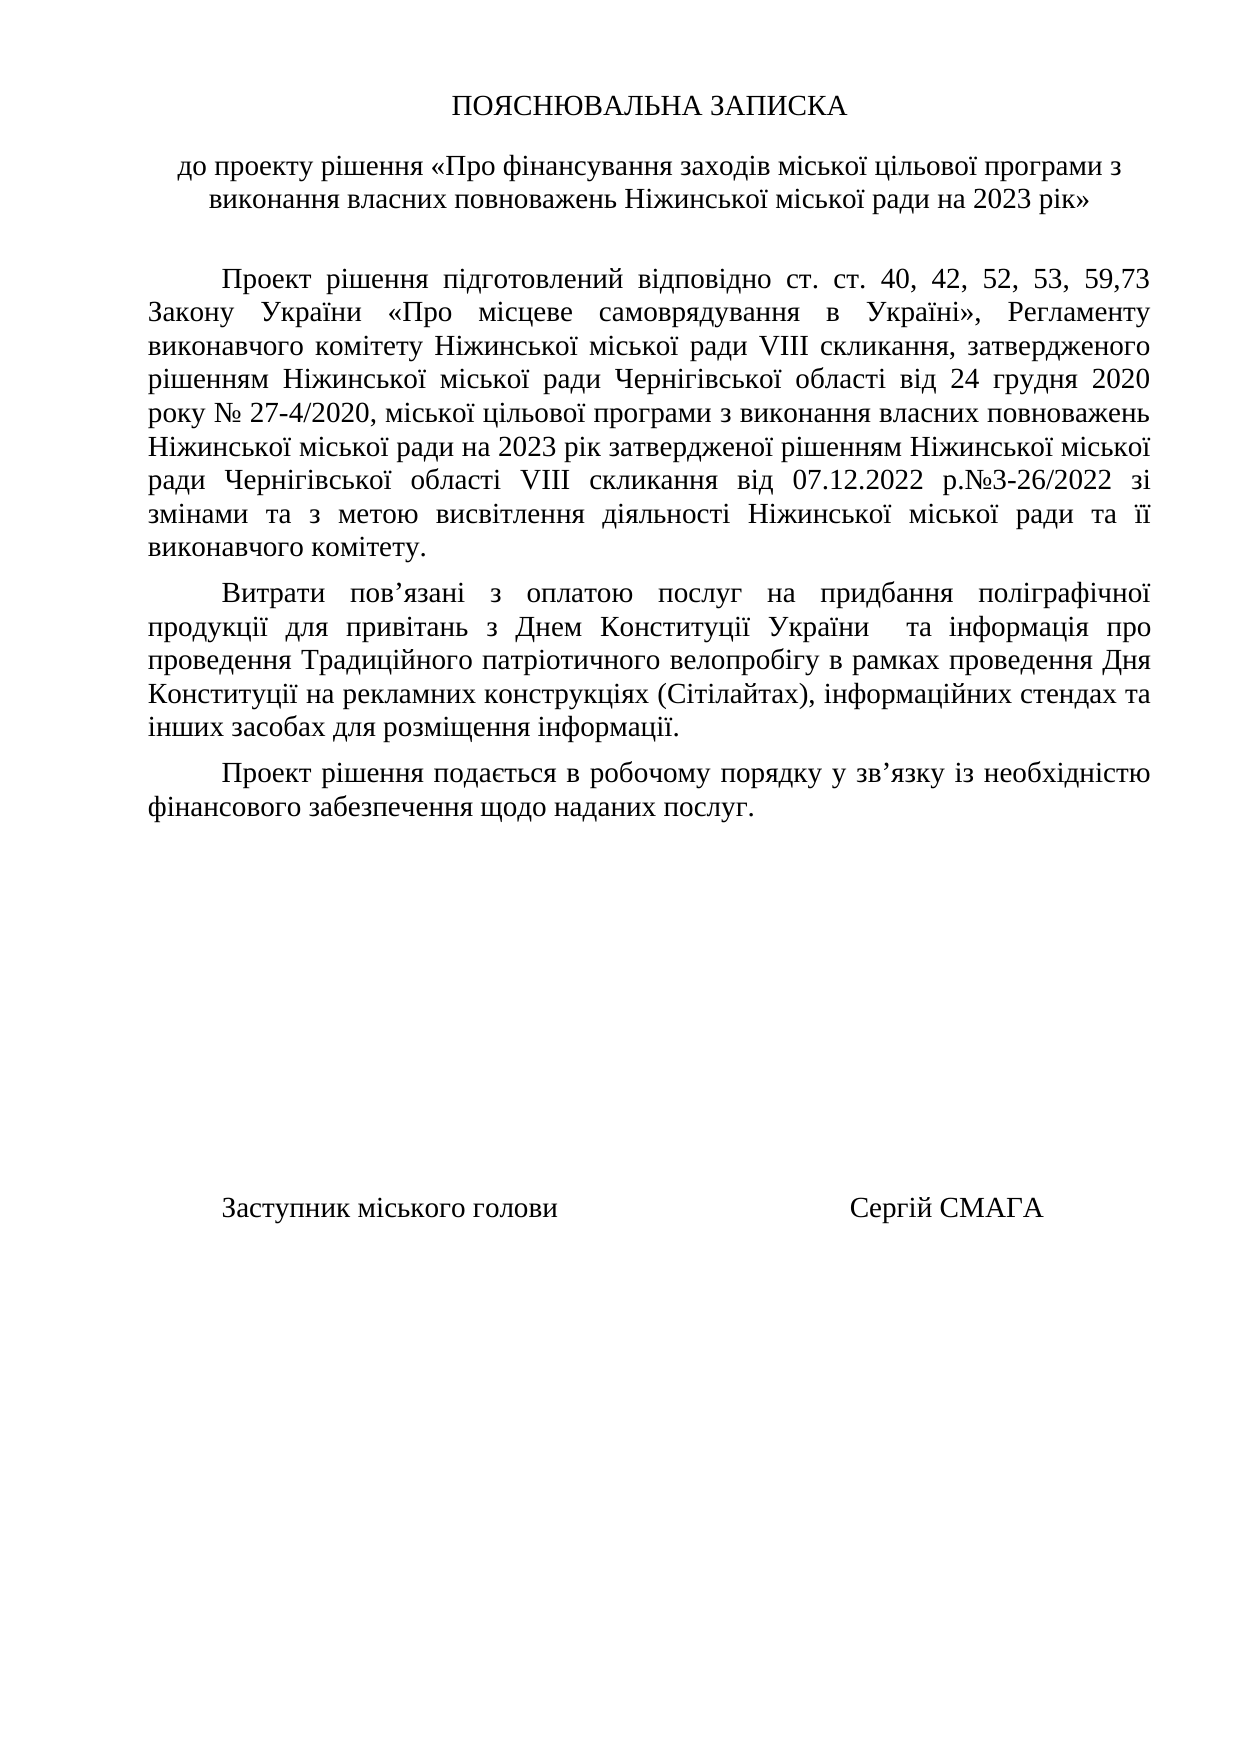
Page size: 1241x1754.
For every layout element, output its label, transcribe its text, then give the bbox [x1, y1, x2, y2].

text до проекту рішення «Про фінансування заходів міської цільової програми з виконання власних повноважень Ніжинської міської ради на 2023 рік» [148, 148, 1152, 215]
text Проект рішення підготовлений відповідно ст. ст. 40, 42, 52, 53, 59,73 Закону України «Про місцеве самоврядування в Україні», Регламенту виконавчого комітету Ніжинської міської ради VIII скликання, затвердженого рішенням Ніжинської міської ради Чернігівської області від 24 грудня 2020 року № 27-4/2020, міської цільової програми з виконання власних повноважень Ніжинської міської ради на 2023 рік затвердженої рішенням Ніжинської міської ради Чернігівської області VIIІ скликання від 07.12.2022 р.№3-26/2022 зі змінами та з метою висвітлення діяльності Ніжинської міської ради та її виконавчого комітету. [148, 261, 1152, 563]
text Витрати пов’язані з оплатою послуг на придбання поліграфічної продукції для привітань з Днем Конституції України та інформація про проведення Традиційного патріотичного велопробігу в рамках проведення Дня Конституції на рекламних конструкціях (Сітілайтах), інформаційних стендах та інших засобах для розміщення інформації. [148, 575, 1152, 743]
text ПОЯСНЮВАЛЬНА ЗАПИСКА [148, 88, 1152, 122]
text Заступник міського голови Сергій СМАГА [148, 1190, 1152, 1223]
text Проект рішення подається в робочому порядку у зв’язку із необхідністю фінансового забезпечення щодо наданих послуг. [148, 756, 1152, 823]
